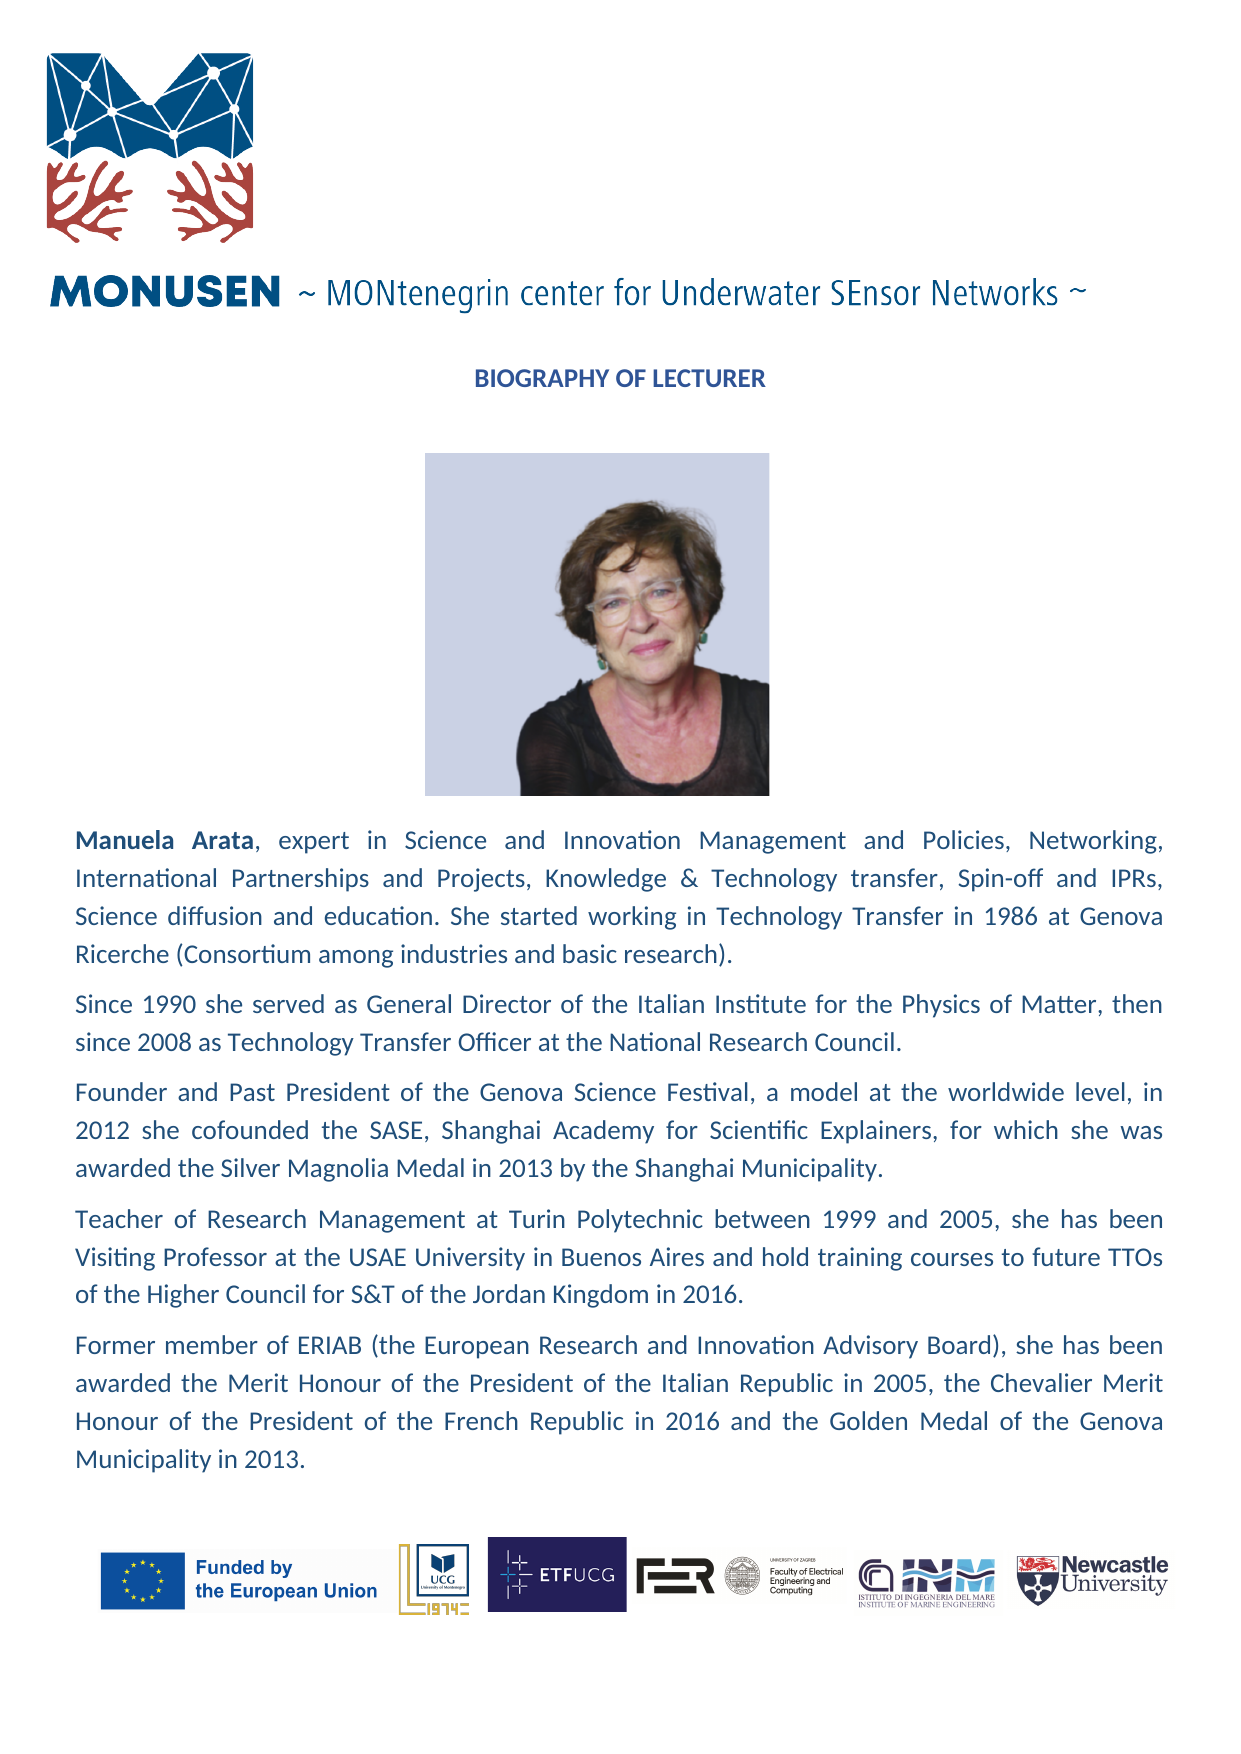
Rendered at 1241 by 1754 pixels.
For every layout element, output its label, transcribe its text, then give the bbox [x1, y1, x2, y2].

text Manuela Arata, expert in Science and Innovation Management and Policies, Networking, International Partnerships and Projects, Knowledge & Technology transfer, Spin-off and IPRs, Science diffusion and education. She started working in Technology Transfer in 1986 at Genova Ricerche (Consortium among industries and basic research). [75, 823, 1165, 970]
picture [97, 1544, 469, 1615]
picture [425, 453, 770, 796]
picture [853, 1550, 1004, 1616]
picture [1006, 1550, 1176, 1609]
picture [30, 37, 1101, 324]
picture [631, 1547, 847, 1604]
subtitle BIOGRAPHY OF LECTURER [75, 362, 1165, 394]
picture [487, 1537, 627, 1612]
text Founder and Past President of the Genova Science Festival, a model at the worldwide level, in 2012 she cofounded the SASE, Shanghai Academy for Scientific Explainers, for which she was awarded the Silver Magnolia Medal in 2013 by the Shanghai Municipality. [75, 1076, 1165, 1184]
text Teacher of Research Management at Turin Polytechnic between 1999 and 2005, she has been Visiting Professor at the USAE University in Buenos Aires and hold training courses to future TTOs of the Higher Council for S&T of the Jordan Kingdom in 2016. [75, 1202, 1165, 1311]
text Former member of ERIAB (the European Research and Innovation Advisory Board), she has been awarded the Merit Honour of the President of the Italian Republic in 2005, the Chevalier Merit Honour of the President of the French Republic in 2016 and the Golden Medal of the Genova Municipality in 2013. [75, 1328, 1165, 1475]
text Since 1990 she served as General Director of the Italian Institute for the Physics of Matter, then since 2008 as Technology Transfer Officer at the National Research Council. [75, 987, 1165, 1058]
